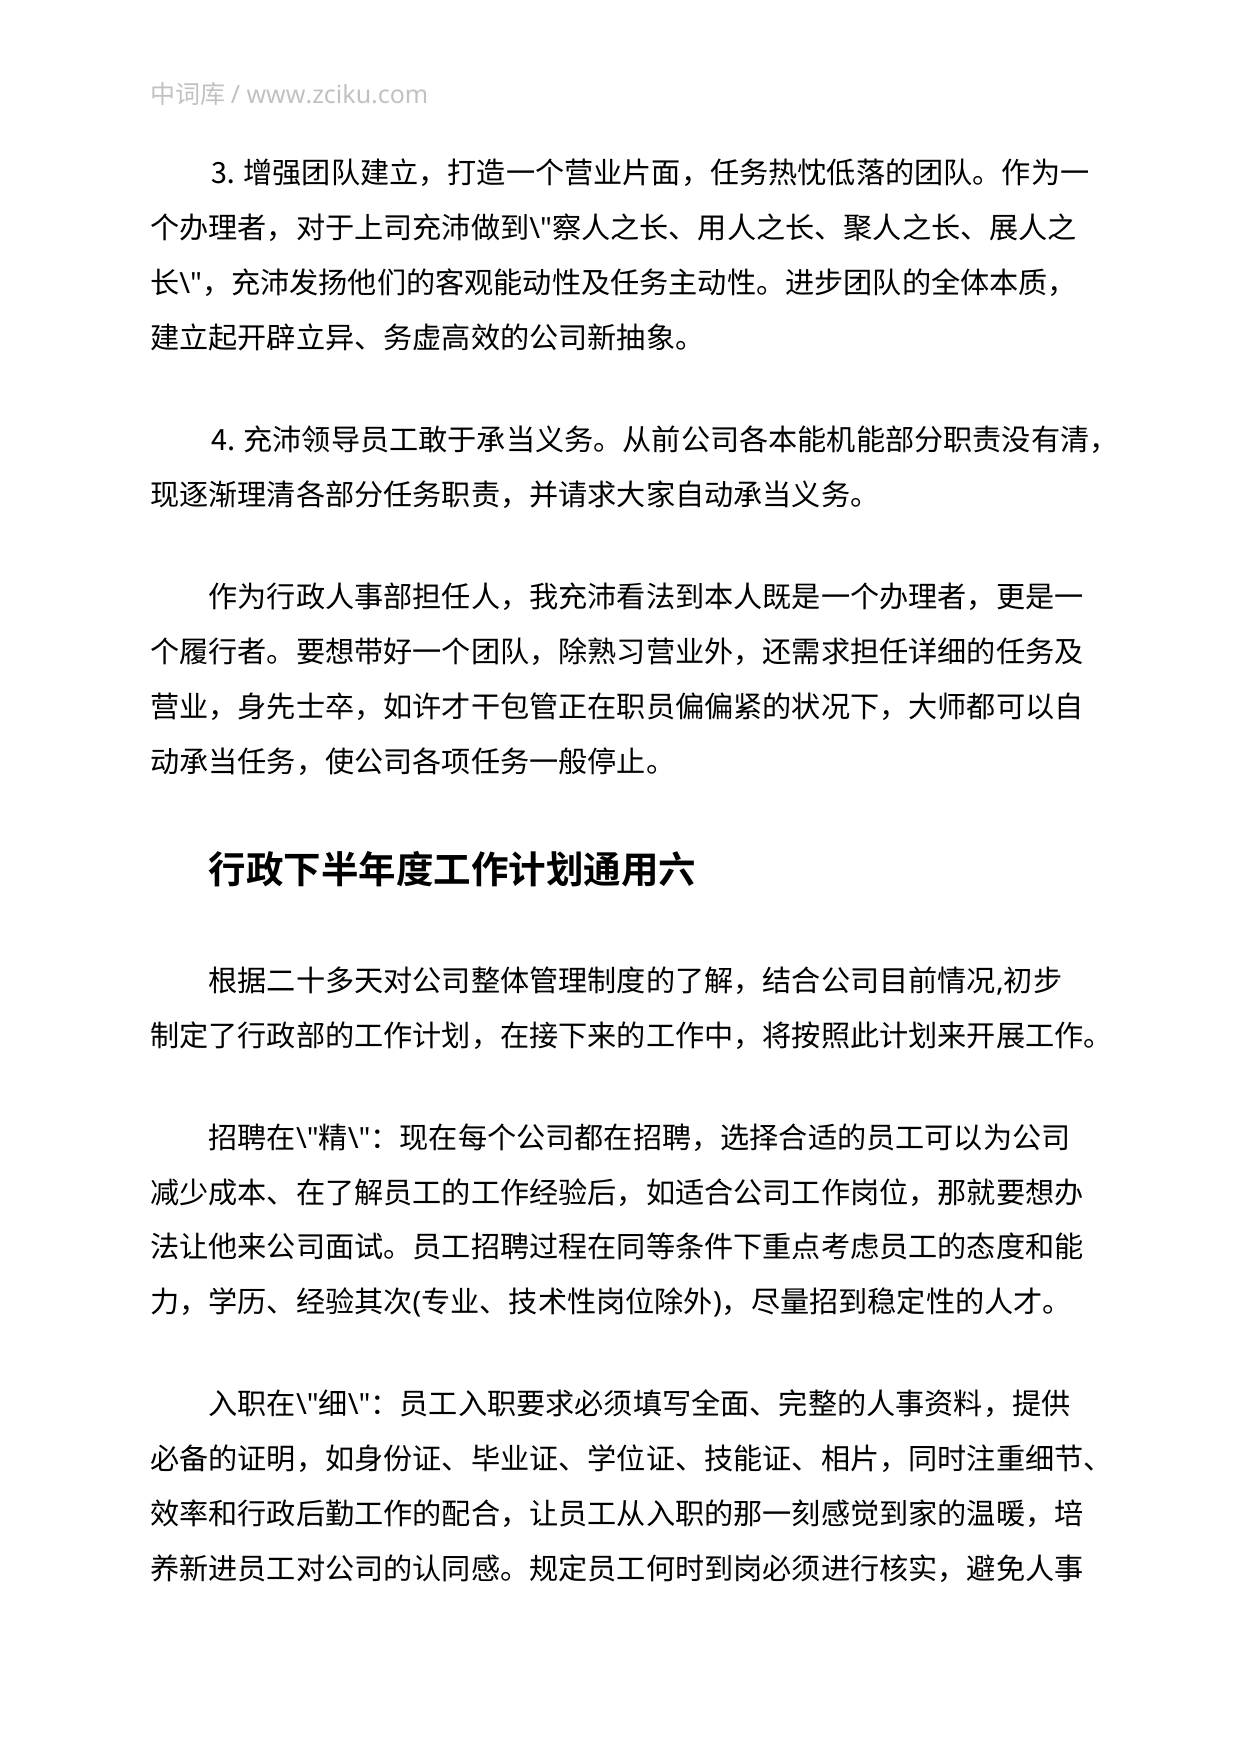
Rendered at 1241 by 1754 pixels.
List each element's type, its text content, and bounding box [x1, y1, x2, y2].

text 行政下半年度工作计划通用六 [150, 840, 1090, 894]
text 招聘在\"精\"：现在每个公司都在招聘，选择合适的员工可以为公司减少成本、在了解员工的工作经验后，如适合公司工作岗位，那就要想办法让他来公司面试。员工招聘过程在同等条件下重点考虑员工的态度和能力，学历、经验其次(专业、技术性岗位除外)，尽量招到稳定性的人才。 [150, 1114, 1090, 1321]
text 作为行政人事部担任人，我充沛看法到本人既是一个办理者，更是一个履行者。要想带好一个团队，除熟习营业外，还需求担任详细的任务及营业，身先士卒，如许才干包管正在职员偏偏紧的状况下，大师都可以自动承当任务，使公司各项任务一般停止。 [150, 573, 1090, 781]
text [150, 1381, 1090, 1588]
text 根据二十多天对公司整体管理制度的了解，结合公司目前情况,初步制定了行政部的工作计划，在接下来的工作中，将按照此计划来开展工作。 [150, 957, 1090, 1055]
text ⒋充沛领导员工敢于承当义务。从前公司各本能机能部分职责没有清，现逐渐理清各部分任务职责，并请求大家自动承当义务。 [150, 417, 1090, 514]
text ⒊增强团队建立，打造一个营业片面，任务热忱低落的团队。作为一个办理者，对于上司充沛做到\"察人之长、用人之长、聚人之长、展人之长\"，充沛发扬他们的客观能动性及任务主动性。进步团队的全体本质，建立起开辟立异、务虚高效的公司新抽象。 [150, 150, 1090, 357]
